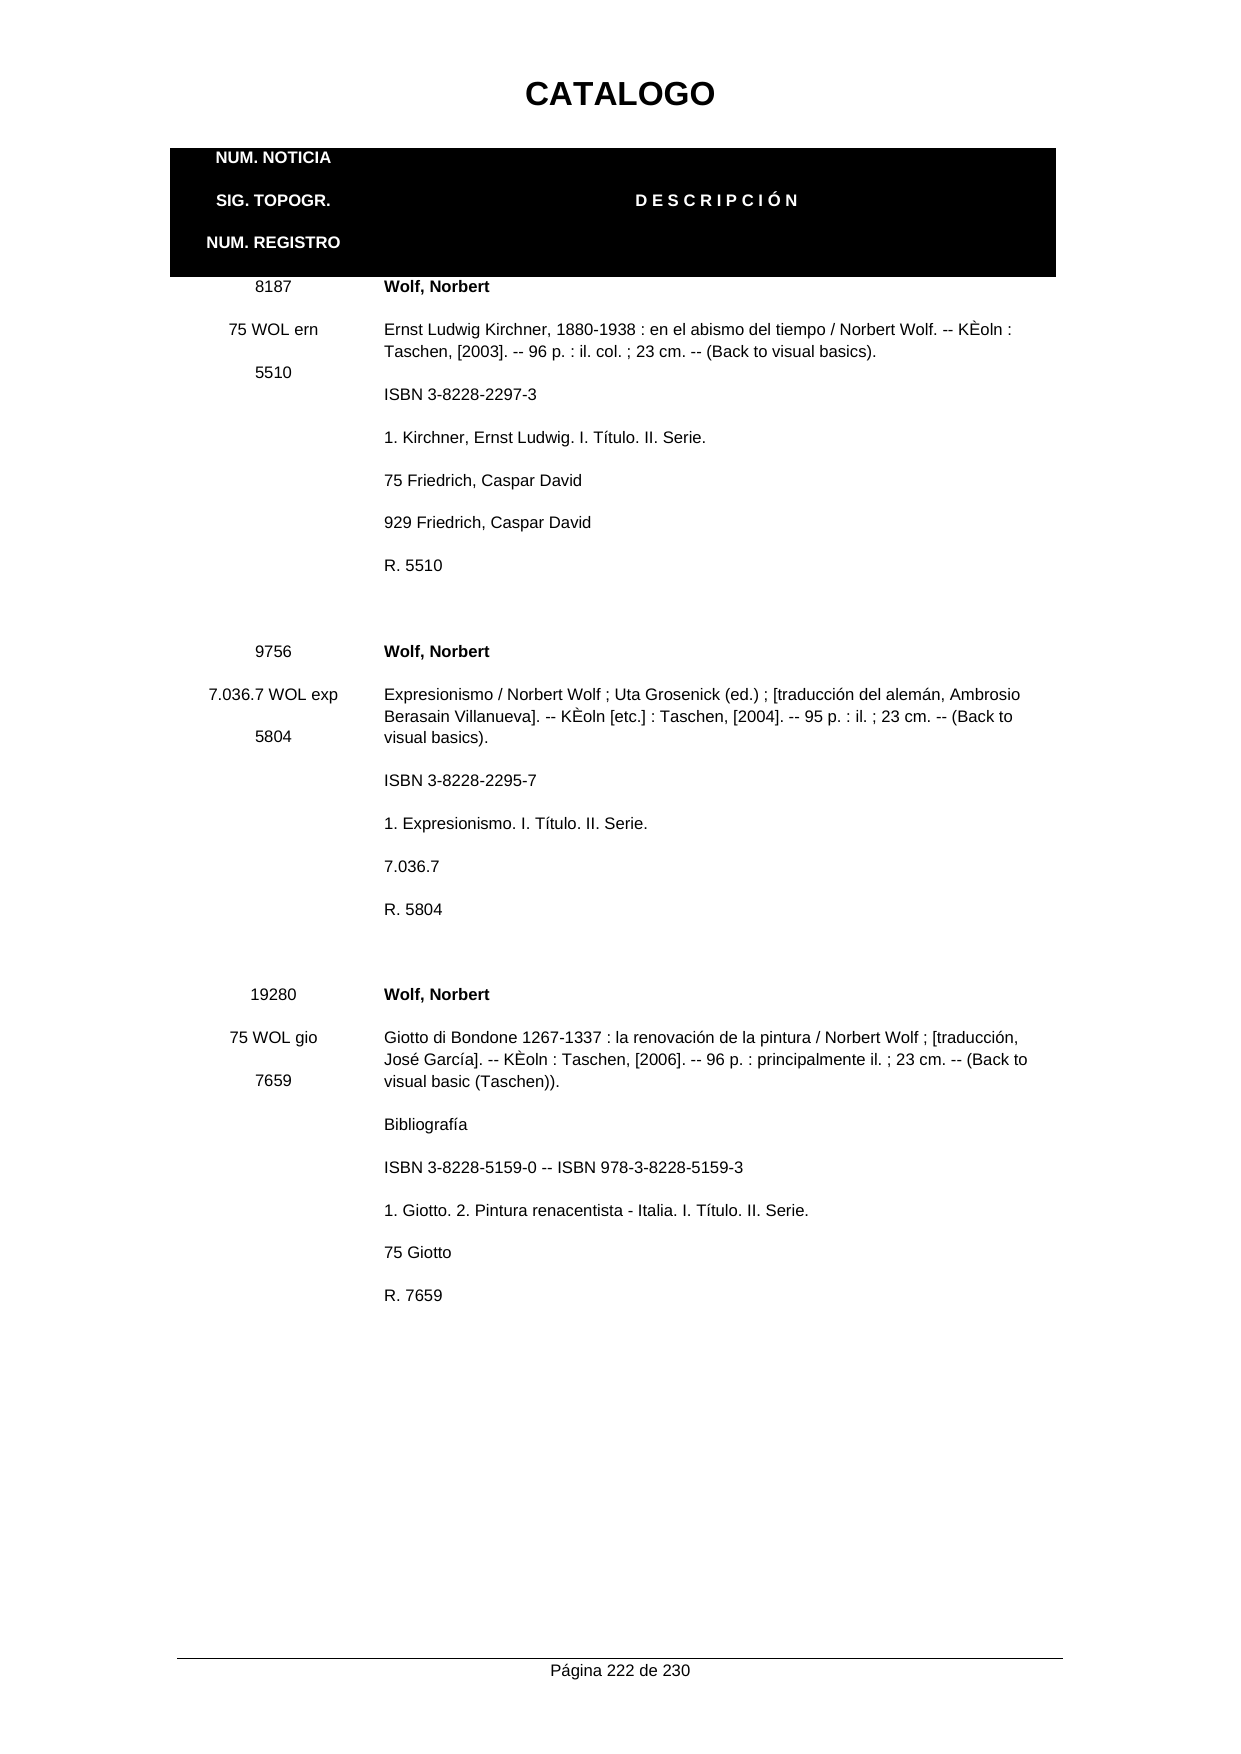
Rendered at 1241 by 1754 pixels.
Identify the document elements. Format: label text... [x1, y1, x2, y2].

table_cell 19280 75 WOL gio 7659 [170, 985, 377, 1372]
table_cell 9756 7.036.7 WOL exp 5804 [170, 642, 377, 985]
table_cell Wolf, Norbert Giotto di Bondone 1267-1337 : la renovación de la pintura / Norbert Wolf ; [traducción, José García]. -- KÈoln : Taschen, [2006]. -- 96 p. : principalmente il. ; 23 cm. -- (Back to visual basic (Taschen)). Bibliografía ISBN 3-8228-5159-0 -- ISBN 978-3-8228-5159-3 1. Giotto. 2. Pintura renacentista - Italia. I. Título. II. Serie. 75 Giotto R. 7659 [377, 985, 1056, 1372]
table_header NUM. NOTICIA SIG. TOPOGR. NUM. REGISTRO [170, 148, 377, 277]
table_cell 8187 75 WOL ern 5510 [170, 277, 377, 642]
table_header D E S C R I P C I Ó N [377, 148, 1056, 277]
table_cell Wolf, Norbert Ernst Ludwig Kirchner, 1880-1938 : en el abismo del tiempo / Norbert Wolf. -- KÈoln : Taschen, [2003]. -- 96 p. : il. col. ; 23 cm. -- (Back to visual basics). ISBN 3-8228-2297-3 1. Kirchner, Ernst Ludwig. I. Título. II. Serie. 75 Friedrich, Caspar David 929 Friedrich, Caspar David R. 5510 [377, 277, 1056, 642]
table_cell Wolf, Norbert Expresionismo / Norbert Wolf ; Uta Grosenick (ed.) ; [traducción del alemán, Ambrosio Berasain Villanueva]. -- KÈoln [etc.] : Taschen, [2004]. -- 95 p. : il. ; 23 cm. -- (Back to visual basics). ISBN 3-8228-2295-7 1. Expresionismo. I. Título. II. Serie. 7.036.7 R. 5804 [377, 642, 1056, 985]
